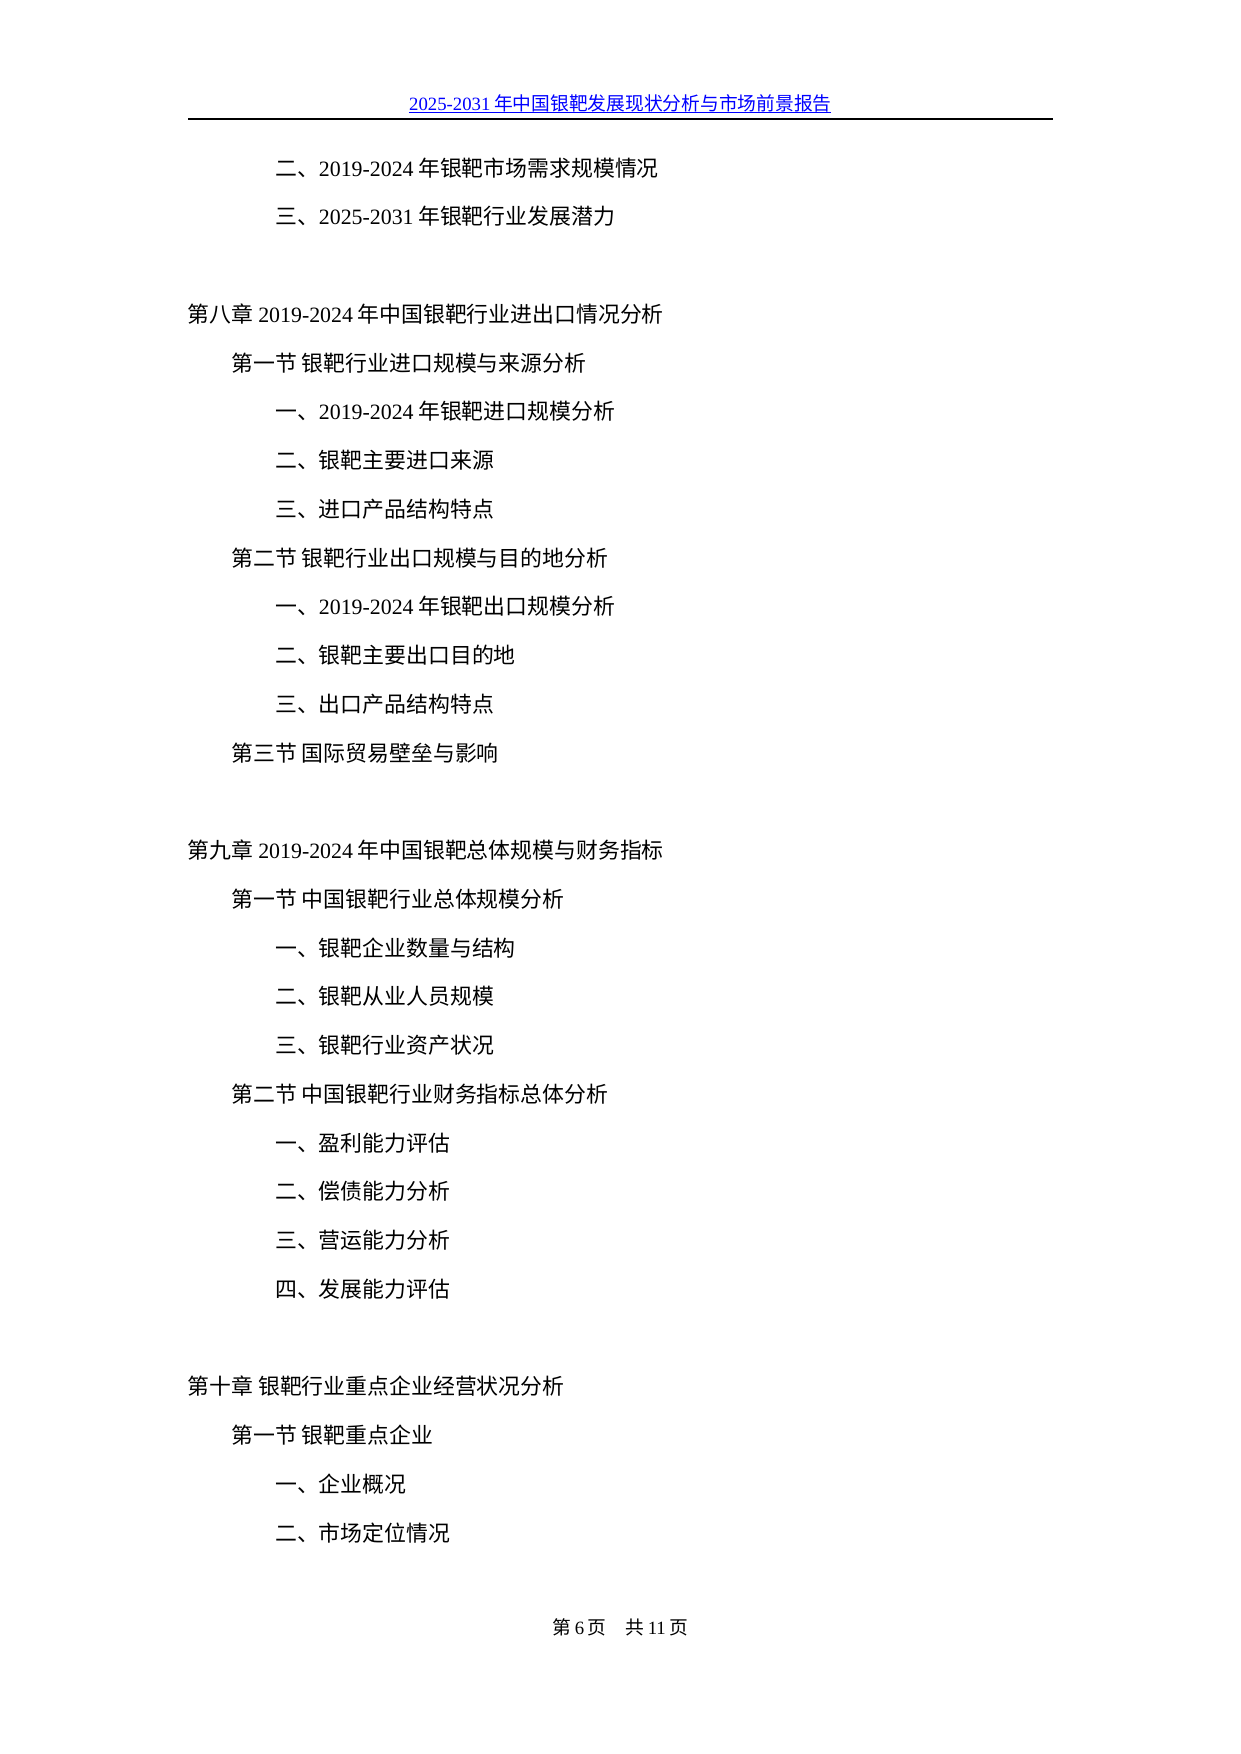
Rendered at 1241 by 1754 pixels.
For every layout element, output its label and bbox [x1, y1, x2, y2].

text [187, 150, 1053, 1548]
